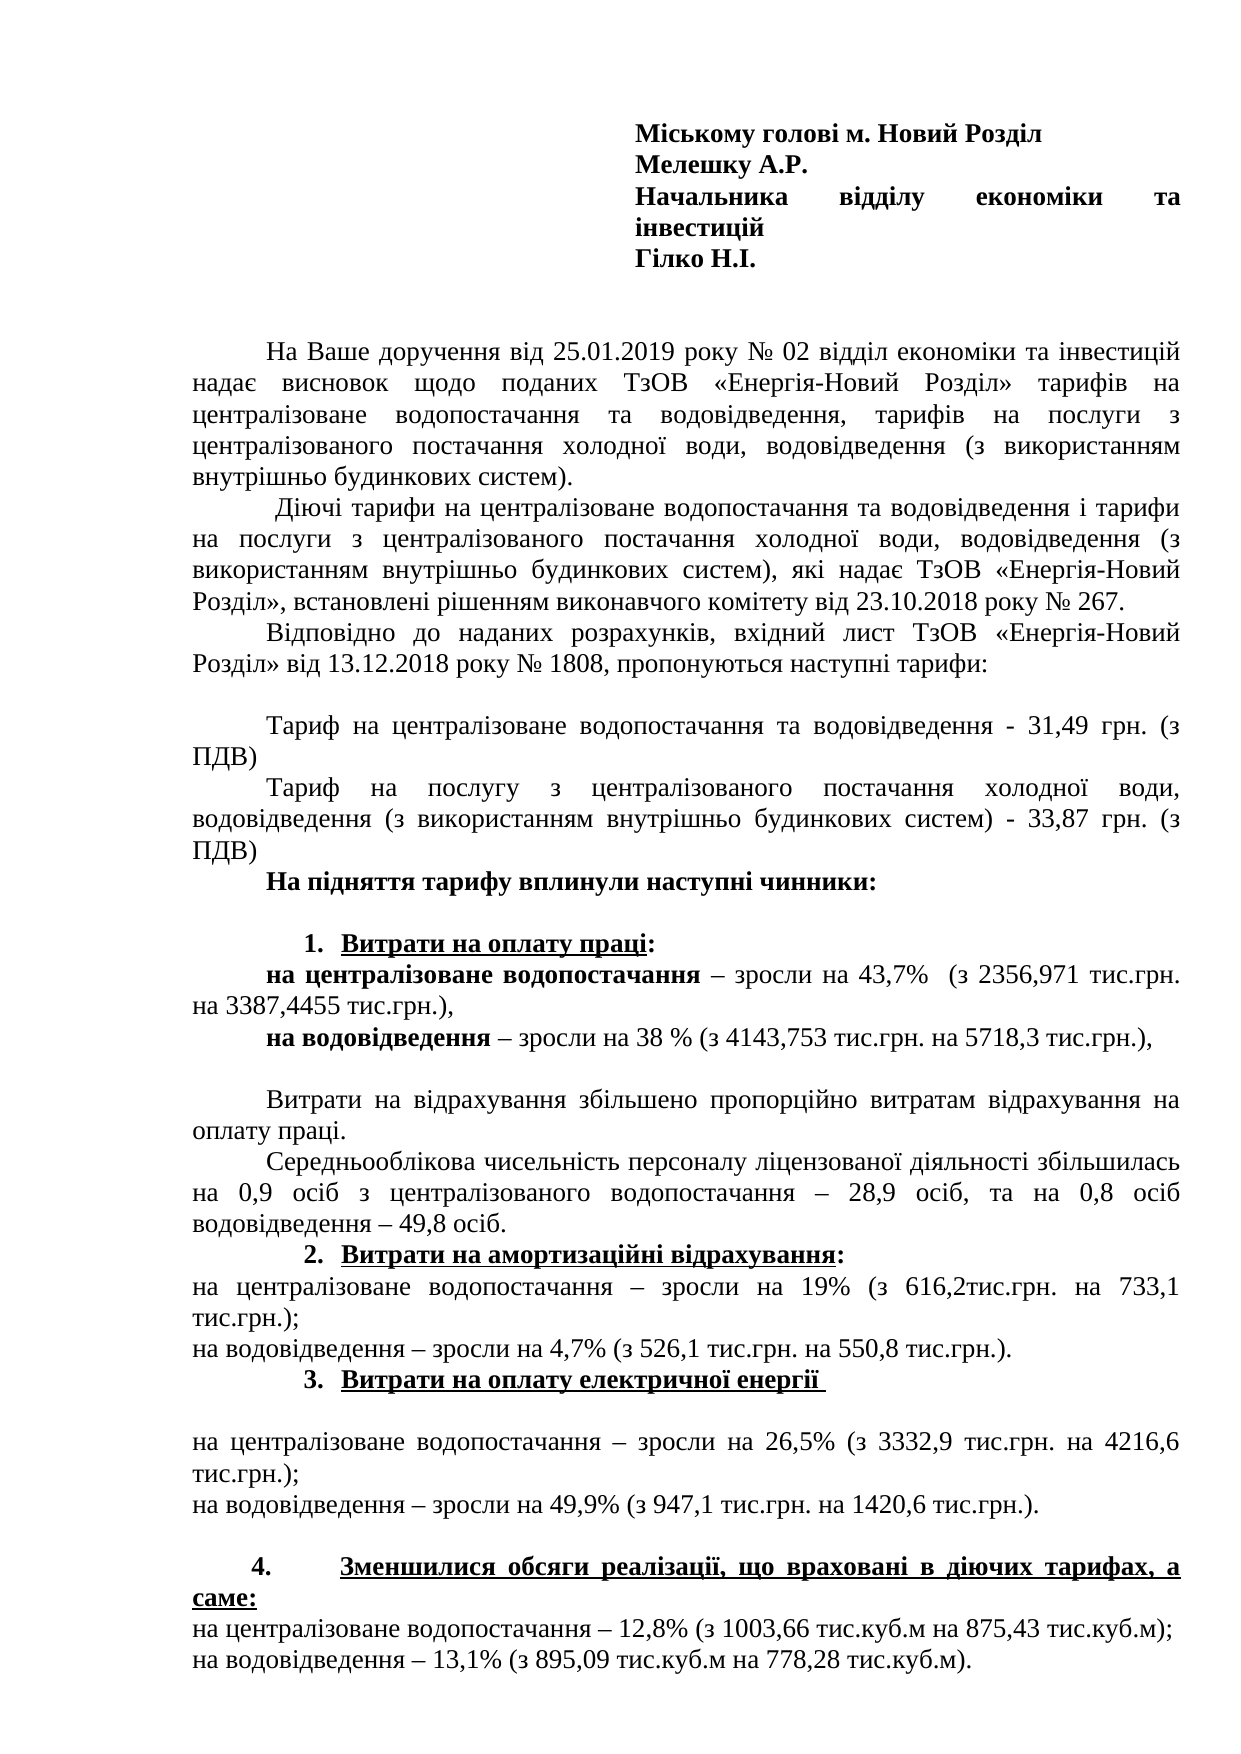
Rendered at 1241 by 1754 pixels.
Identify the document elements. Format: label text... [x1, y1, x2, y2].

text Міському голові м. Новий Розділ [635, 117, 1181, 148]
list Витрати на оплату електричної енергії [303, 1363, 1181, 1394]
text Середньооблікова чисельність персоналу ліцензованої діяльності збільшилась на 0,9 осіб з централізованого водопостачання – 28,9 осіб, та на 0,8 осіб водовідведення – 49,8 осіб. [192, 1145, 1181, 1239]
text на централізоване водопостачання – зросли на 43,7% (з 2356,971 тис.грн. на 3387,4455 тис.грн.), [192, 958, 1181, 1021]
text На підняття тарифу вплинули наступні чинники: [192, 865, 1181, 896]
text Витрати на відрахування збільшено пропорційно витратам відрахування на оплату праці. [192, 1083, 1181, 1145]
text на водовідведення – зросли на 38 % (з 4143,753 тис.грн. на 5718,3 тис.грн.), [192, 1021, 1181, 1052]
list Витрати на амортизаційні відрахування: [303, 1239, 1181, 1270]
list Витрати на оплату праці: [303, 927, 1181, 958]
text на водовідведення – 13,1% (з 895,09 тис.куб.м на 778,28 тис.куб.м). [192, 1643, 1181, 1675]
text Тариф на послугу з централізованого постачання холодної води, водовідведення (з використанням внутрішньо будинкових систем) - 33,87 грн. (з ПДВ) [192, 771, 1181, 865]
text на централізоване водопостачання – 12,8% (з 1003,66 тис.куб.м на 875,43 тис.куб.м); [192, 1612, 1181, 1643]
text на водовідведення – зросли на 4,7% (з 526,1 тис.грн. на 550,8 тис.грн.). [192, 1332, 1181, 1363]
text На Ваше доручення від 25.01.2019 року № 02 відділ економіки та інвестицій надає висновок щодо поданих ТзОВ «Енергія-Новий Розділ» тарифів на централізоване водопостачання та водовідведення, тарифів на послуги з централізованого постачання холодної води, водовідведення (з використанням внутрішньо будинкових систем). [192, 335, 1181, 491]
text Діючі тарифи на централізоване водопостачання та водовідведення і тарифи на послуги з централізованого постачання холодної води, водовідведення (з використанням внутрішньо будинкових систем), які надає ТзОВ «Енергія-Новий Розділ», встановлені рішенням виконавчого комітету від 23.10.2018 року № 267. [192, 491, 1181, 616]
text Тариф на централізоване водопостачання та водовідведення - 31,49 грн. (з ПДВ) [192, 709, 1181, 771]
text на водовідведення – зросли на 49,9% (з 947,1 тис.грн. на 1420,6 тис.грн.). [192, 1488, 1181, 1519]
text на централізоване водопостачання – зросли на 26,5% (з 3332,9 тис.грн. на 4216,6 тис.грн.); [192, 1426, 1181, 1488]
text Начальника відділу економіки та інвестицій [635, 180, 1181, 242]
text Гілко Н.І. [635, 242, 1181, 273]
text Відповідно до наданих розрахунків, вхідний лист ТзОВ «Енергія-Новий Розділ» від 13.12.2018 року № 1808, пропонуються наступні тарифи: [192, 616, 1181, 678]
text Мелешку А.Р. [635, 148, 1181, 180]
list Зменшилися обсяги реалізації, що враховані в діючих тарифах, а саме: [192, 1550, 1181, 1612]
text на централізоване водопостачання – зросли на 19% (з 616,2тис.грн. на 733,1 тис.грн.); [192, 1270, 1181, 1332]
